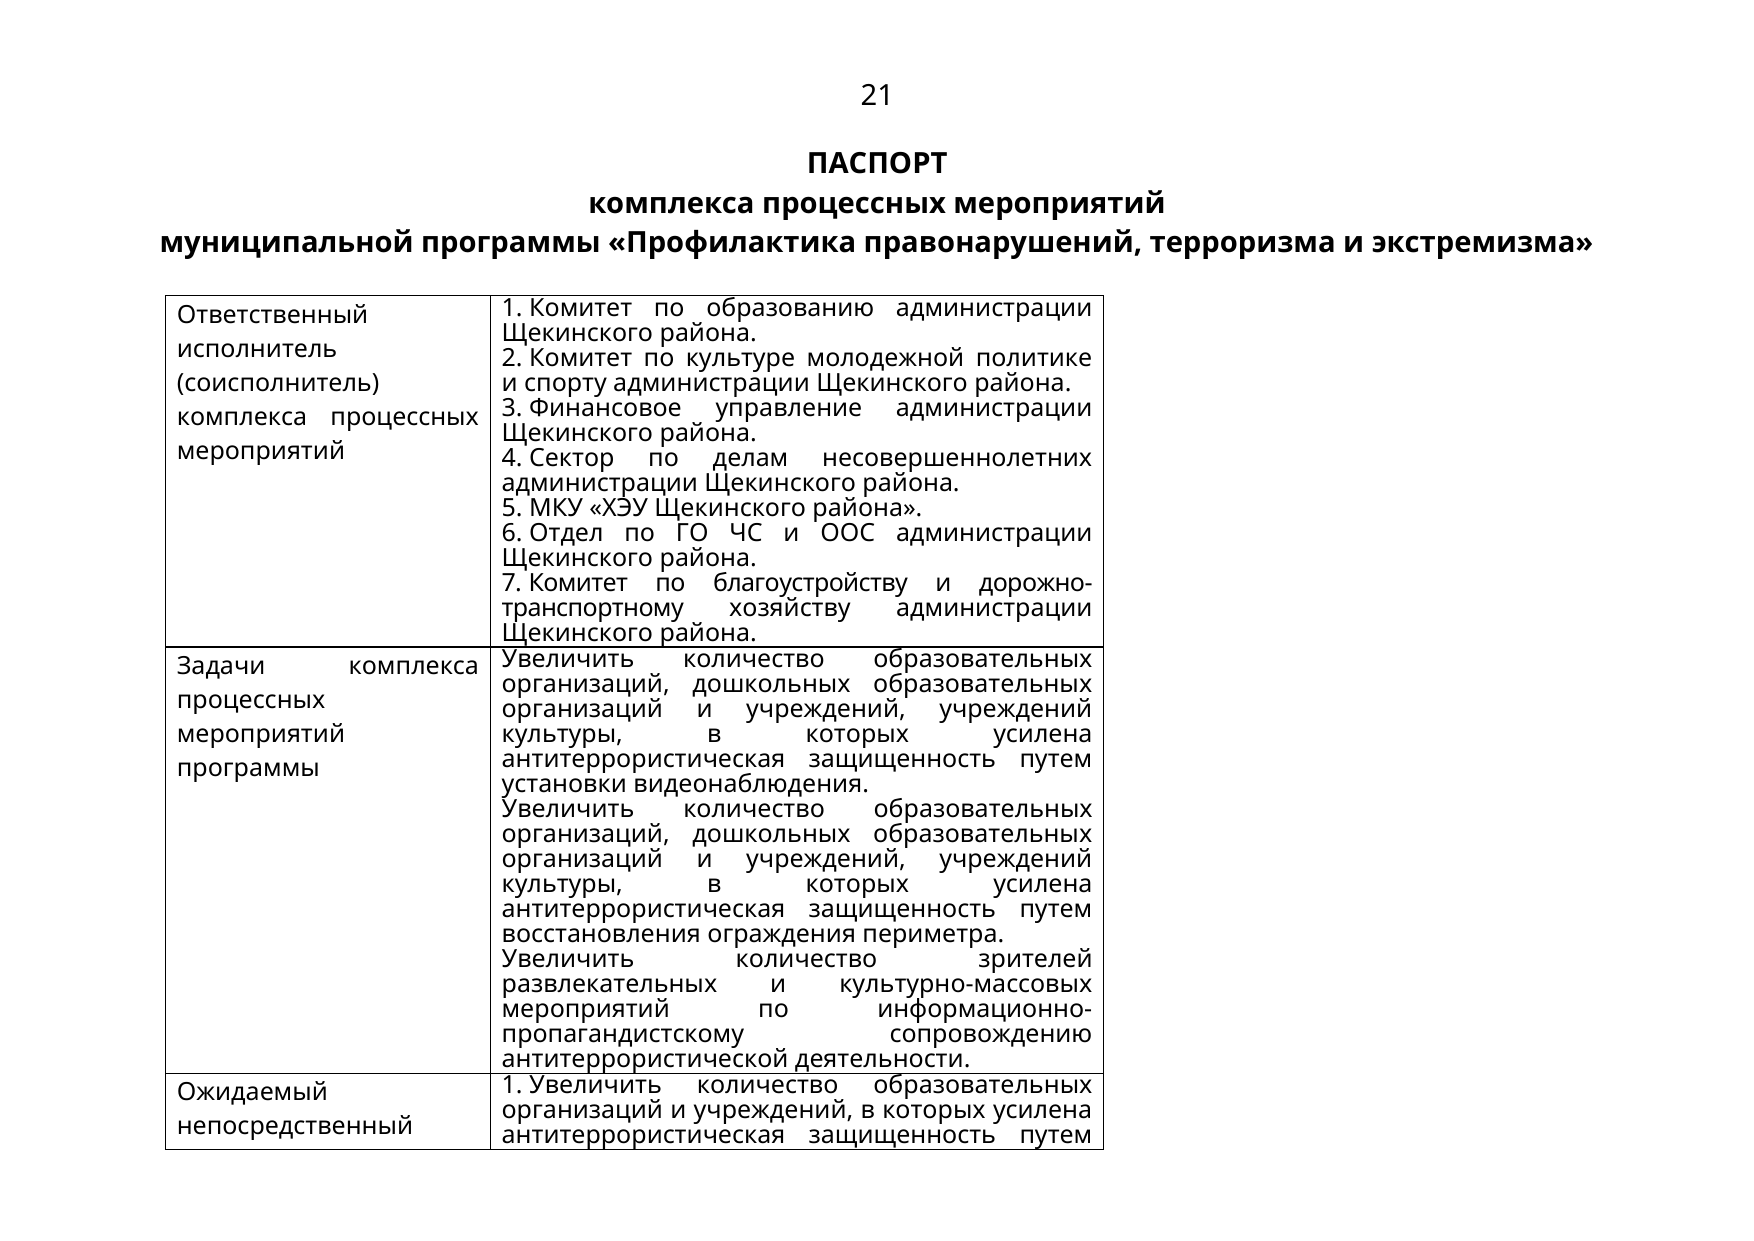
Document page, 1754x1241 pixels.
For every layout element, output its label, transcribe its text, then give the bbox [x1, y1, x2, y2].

text ПАСПОРТ [118, 142, 1636, 182]
table_cell Задачи комплекса процессных мероприятий программы [166, 648, 490, 1072]
table_cell Увеличить количество образовательных организаций, дошкольных образовательных организаций и учреждений, учреждений культуры, в которых усилена антитеррористическая защищенность путем установки видеонаблюдения. Увеличить количество образовательных организаций, дошкольных образовательных организаций и учреждений, учреждений культуры, в которых усилена антитеррористическая защищенность путем восстановления ограждения периметра. Увеличить количество зрителей развлекательных и культурно-массовых мероприятий по информационно-пропагандистскому сопровождению антитеррористической деятельности. [491, 648, 1103, 1072]
text муниципальной программы «Профилактика правонарушений, терроризма и экстремизма» [118, 222, 1636, 261]
text комплекса процессных мероприятий [118, 182, 1636, 222]
table_header 1. Комитет по образованию администрации Щекинского района. 2. Комитет по культуре молодежной политике и спорту администрации Щекинского района. 3. Финансовое управление администрации Щекинского района. 4. Сектор по делам несовершеннолетних администрации Щекинского района. 5. МКУ «ХЭУ Щекинского района». 6. Отдел по ГО ЧС и ООС администрации Щекинского района. 7. Комитет по благоустройству и дорожно-транспортному хозяйству администрации Щекинского района. [491, 296, 1103, 646]
table_header Ответственный исполнитель (соисполнитель) комплекса процессных мероприятий [166, 296, 490, 646]
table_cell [491, 1074, 1103, 1148]
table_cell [166, 1074, 490, 1148]
